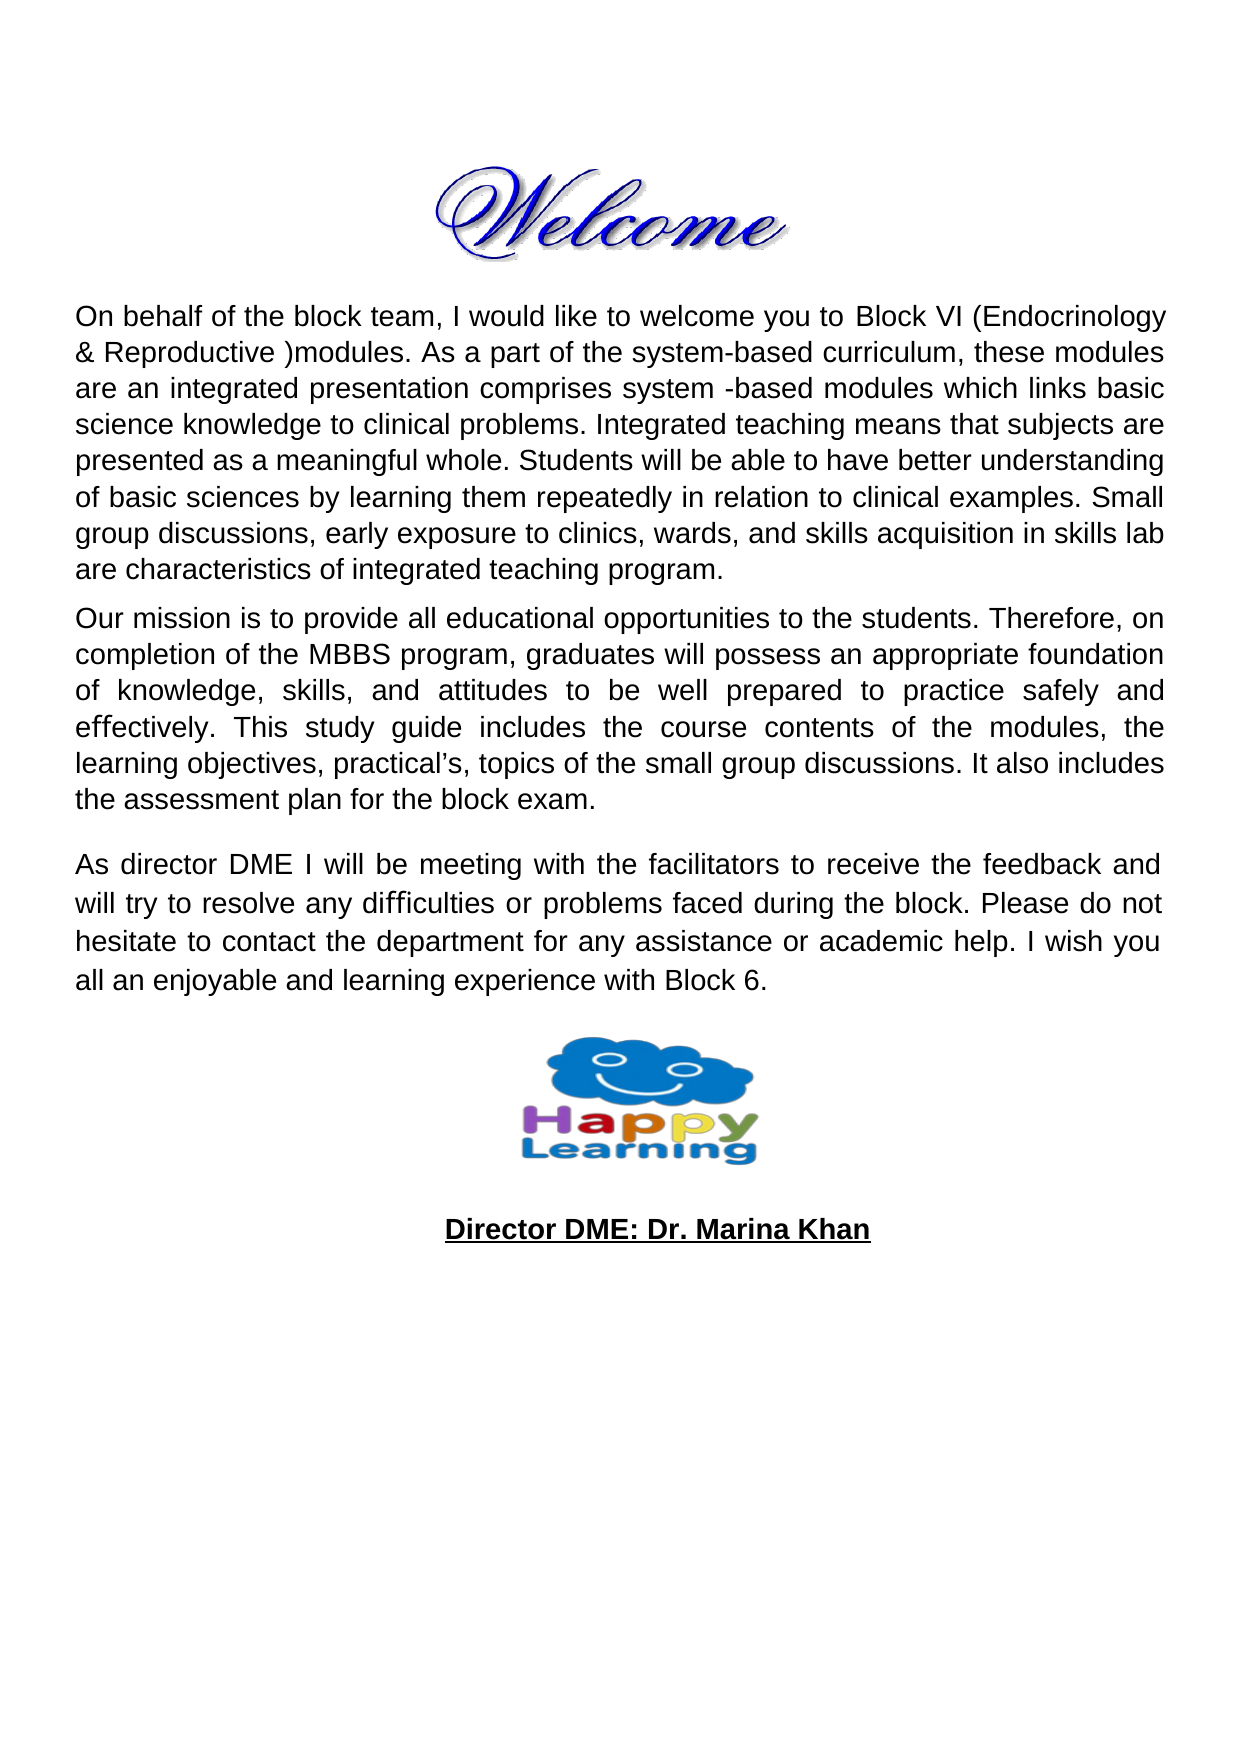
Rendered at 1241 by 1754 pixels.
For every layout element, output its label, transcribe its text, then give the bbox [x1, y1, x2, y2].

text Director DME: Dr. Marina Khan [75, 1212, 1240, 1246]
picture [490, 1026, 791, 1176]
text As director DME I will be meeting with the facilitators to receive the feedback and will try to resolve any diﬃculties or problems faced during the block. Please do not hesitate to contact the department for any assistance or academic help. I wish you all an enjoyable and learning experience with Block 6. [75, 847, 1163, 996]
text On behalf of the block team, I would like to welcome you to Block VI (Endocrinology & Reproductive )modules. As a part of the system-based curriculum, these modules are an integrated presentation comprises system -based modules which links basic science knowledge to clinical problems. Integrated teaching means that subjects are presented as a meaningful whole. Students will be able to have better understanding of basic sciences by learning them repeatedly in relation to clinical examples. Small group discussions, early exposure to clinics, wards, and skills acquisition in skills lab are characteristics of integrated teaching program. [75, 299, 1167, 585]
text Our mission is to provide all educational opportunities to the students. Therefore, on completion of the MBBS program, graduates will possess an appropriate foundation of knowledge, skills, and attitudes to be well prepared to practice safely and eﬀectively. This study guide includes the course contents of the modules, the learning objectives, practical’s, topics of the small group discussions. It also includes the assessment plan for the block exam. [75, 601, 1167, 815]
picture [433, 164, 790, 262]
